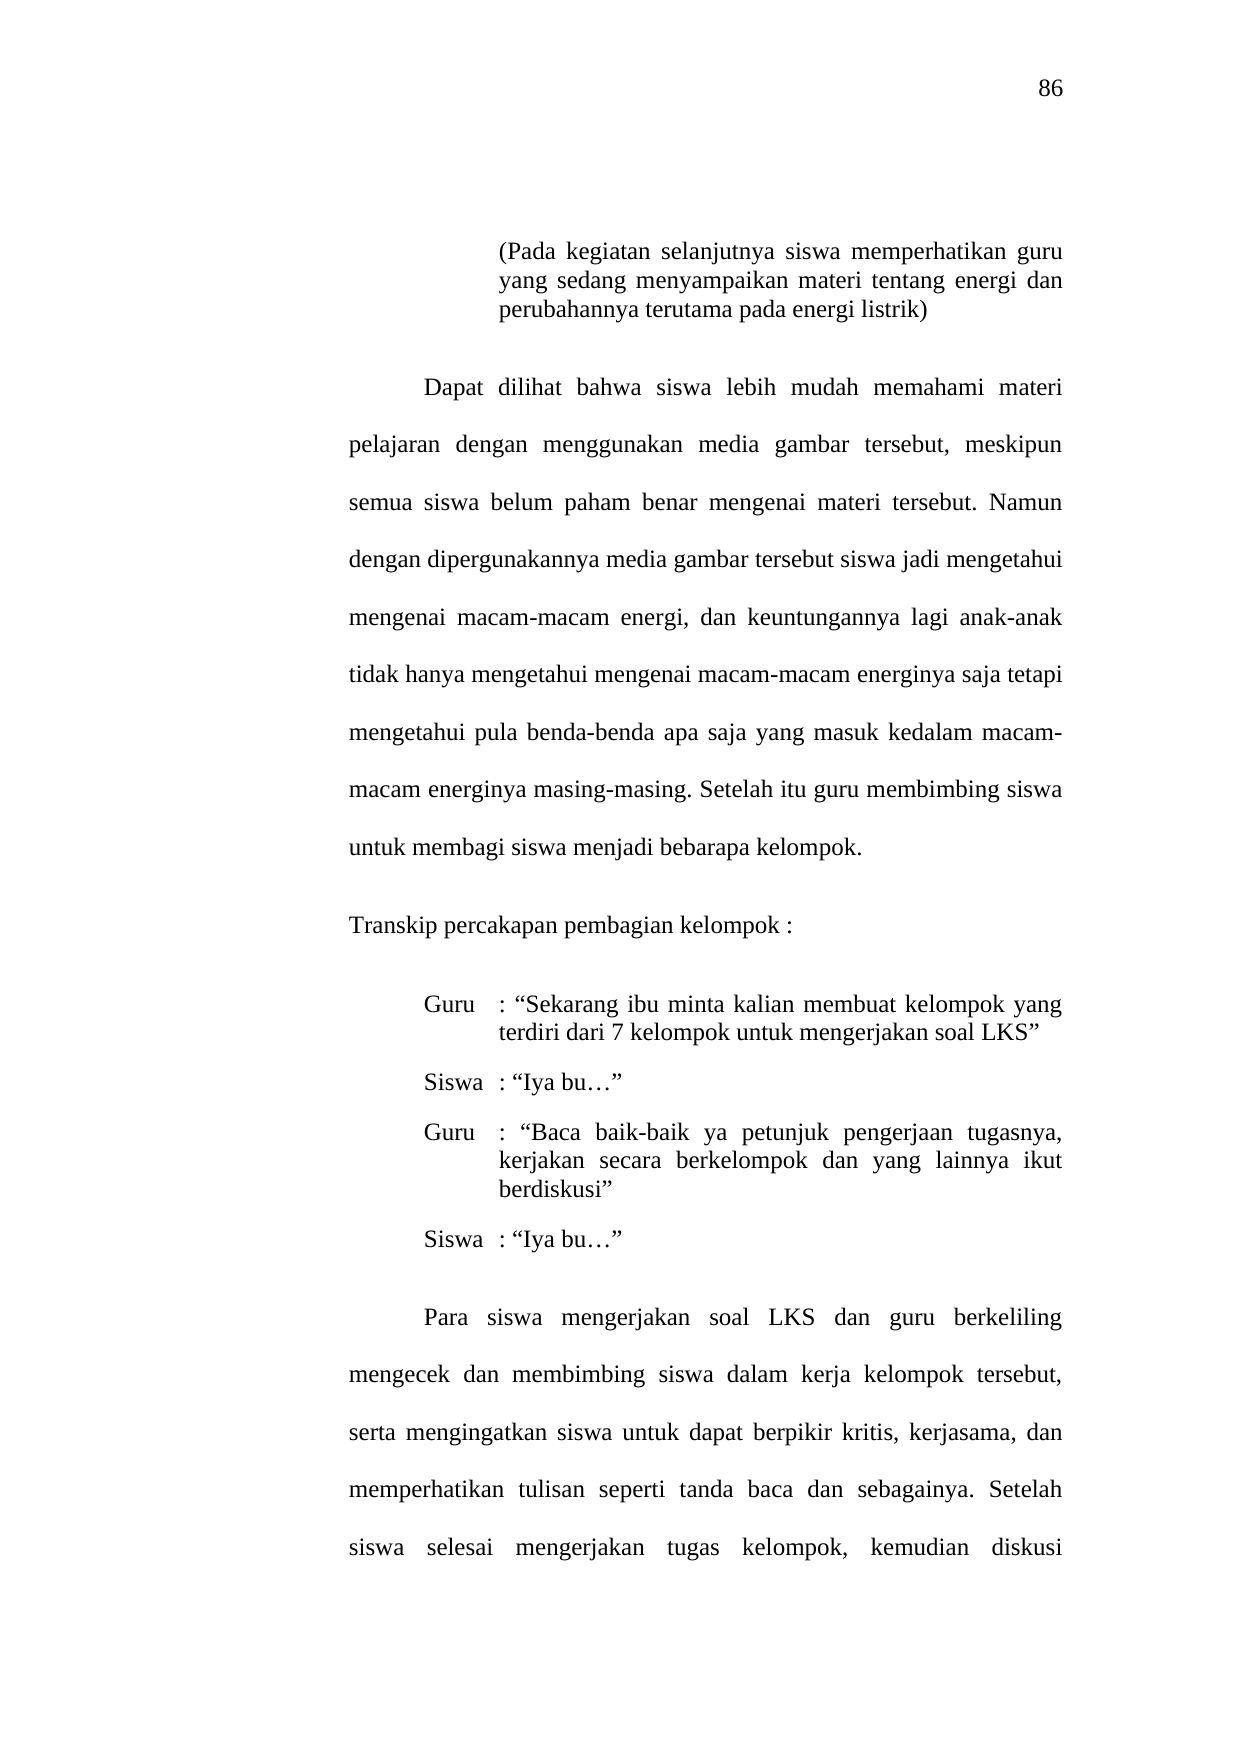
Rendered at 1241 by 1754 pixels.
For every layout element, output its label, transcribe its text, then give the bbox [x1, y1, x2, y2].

text Siswa : “Iya bu…” [424, 1224, 1063, 1252]
text Guru : “Sekarang ibu minta kalian membuat kelompok yang terdiri dari 7 kelompok untuk mengerjakan soal LKS” [424, 989, 1063, 1046]
text Transkip percakapan pembagian kelompok : [349, 910, 1063, 939]
text (Pada kegiatan selanjutnya siswa memperhatikan guru yang sedang menyampaikan materi tentang energi dan perubahannya terutama pada energi listrik) [499, 236, 1063, 322]
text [349, 1302, 1063, 1561]
text Siswa : “Iya bu…” [424, 1067, 1063, 1096]
text Dapat dilihat bahwa siswa lebih mudah memahami materi pelajaran dengan menggunakan media gambar tersebut, meskipun semua siswa belum paham benar mengenai materi tersebut. Namun dengan dipergunakannya media gambar tersebut siswa jadi mengetahui mengenai macam-macam energi, dan keuntungannya lagi anak-anak tidak hanya mengetahui mengenai macam-macam energinya saja tetapi mengetahui pula benda-benda apa saja yang masuk kedalam macam-macam energinya masing-masing. Setelah itu guru membimbing siswa untuk membagi siswa menjadi bebarapa kelompok. [349, 372, 1063, 861]
text Guru : “Baca baik-baik ya petunjuk pengerjaan tugasnya, kerjakan secara berkelompok dan yang lainnya ikut berdiskusi” [424, 1117, 1063, 1203]
